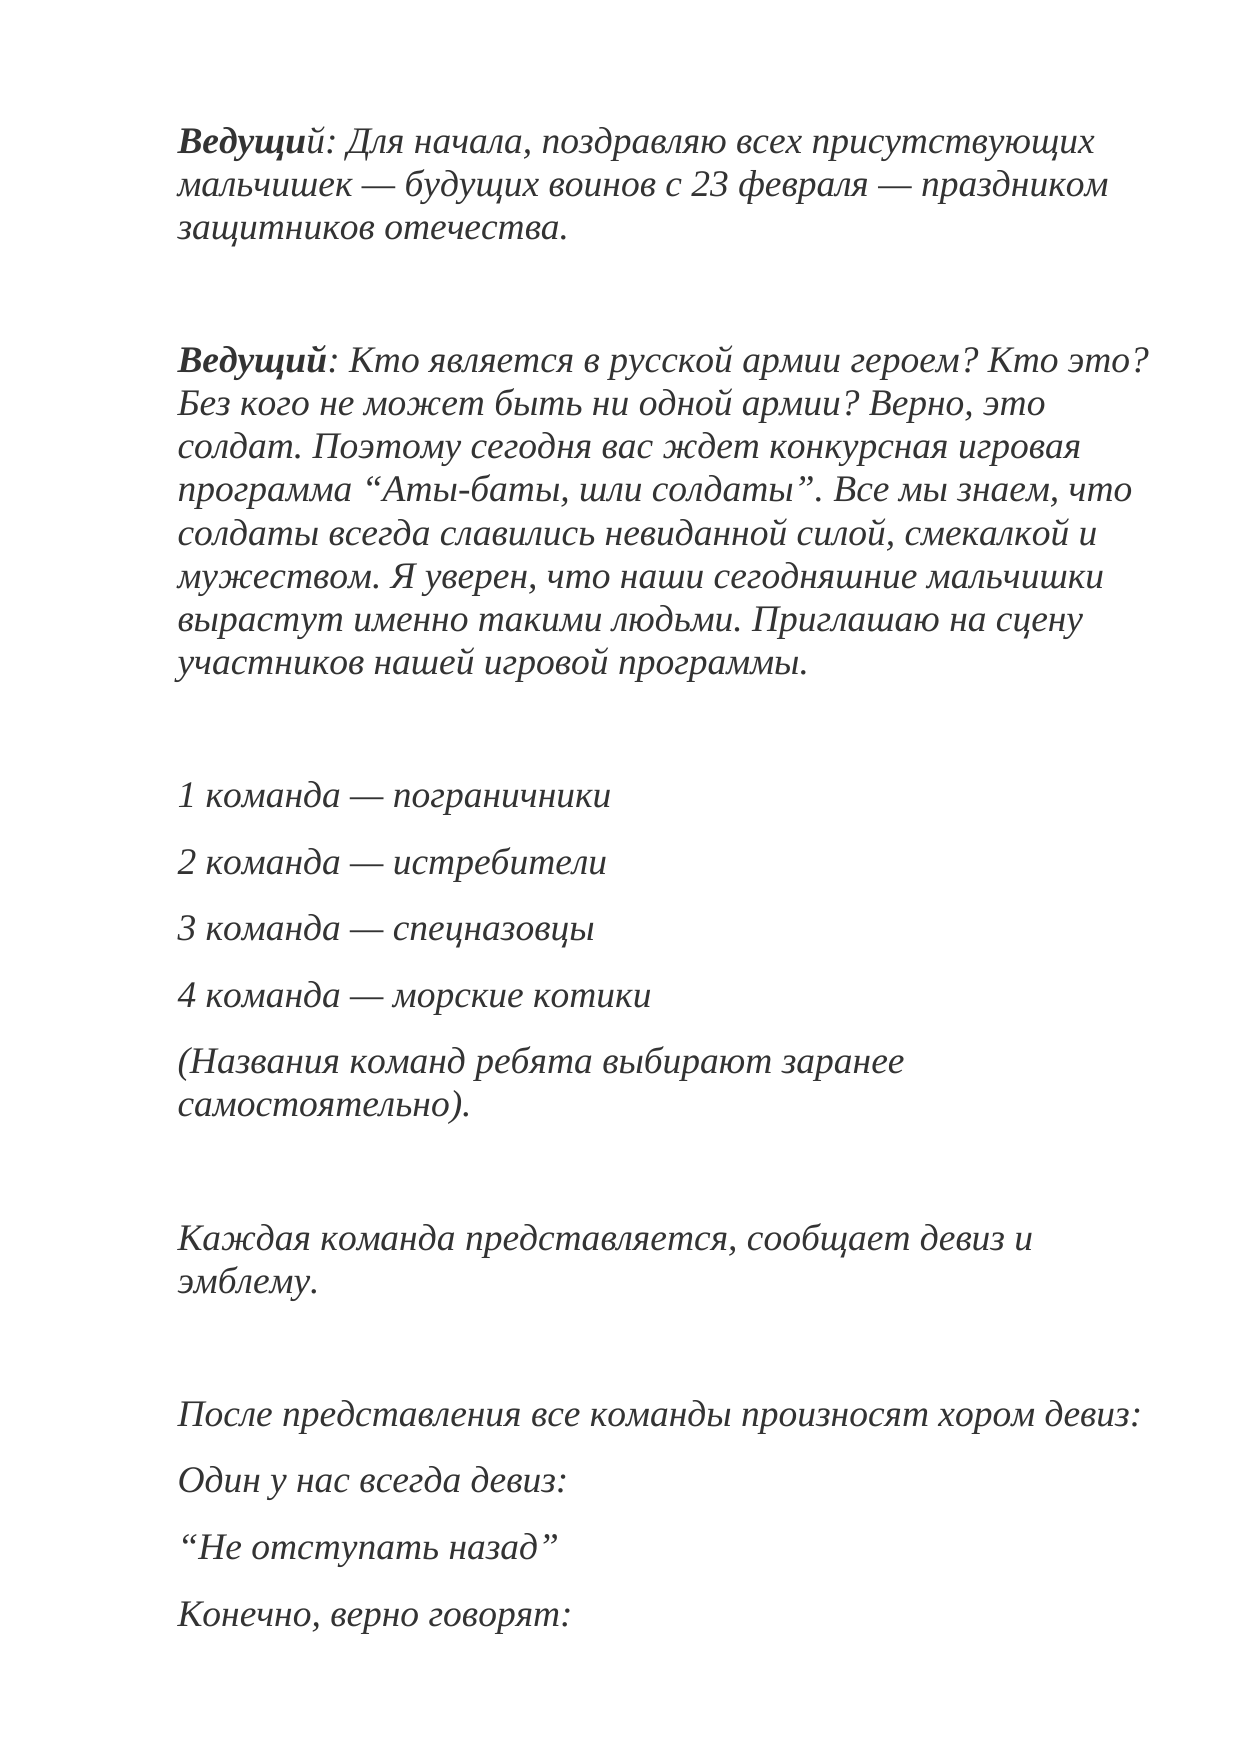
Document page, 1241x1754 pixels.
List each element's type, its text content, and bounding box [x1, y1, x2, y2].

text Ведущий: Кто является в русской армии героем? Кто это? Без кого не может быть ни одной армии? Верно, это солдат. Поэтому сегодня вас ждет конкурсная игровая программа “Аты-баты, шли солдаты”. Все мы знаем, что солдаты всегда славились невиданной силой, смекалкой и мужеством. Я уверен, что наши сегодняшние мальчишки вырастут именно такими людьми. Приглашаю на сцену участников нашей игровой программы. [177, 337, 1152, 682]
text 1 команда — пограничники [177, 772, 1152, 816]
text Ведущий: Для начала, поздравляю всех присутствующих мальчишек — будущих воинов с 23 февраля — праздником защитников отечества. [177, 118, 1152, 247]
text Один у нас всегда девиз: [177, 1458, 1152, 1501]
text “Не отступать назад” [177, 1524, 1152, 1567]
text 4 команда — морские котики [177, 972, 1152, 1015]
text 2 команда — истребители [177, 839, 1152, 882]
text Конечно, верно говорят: [177, 1591, 1152, 1634]
text Каждая команда представляется, сообщает девиз и эмблему. [177, 1215, 1152, 1301]
text После представления все команды произносят хором девиз: [177, 1391, 1152, 1434]
text (Названия команд ребята выбирают заранее самостоятельно). [177, 1039, 1152, 1125]
text 3 команда — спецназовцы [177, 906, 1152, 949]
